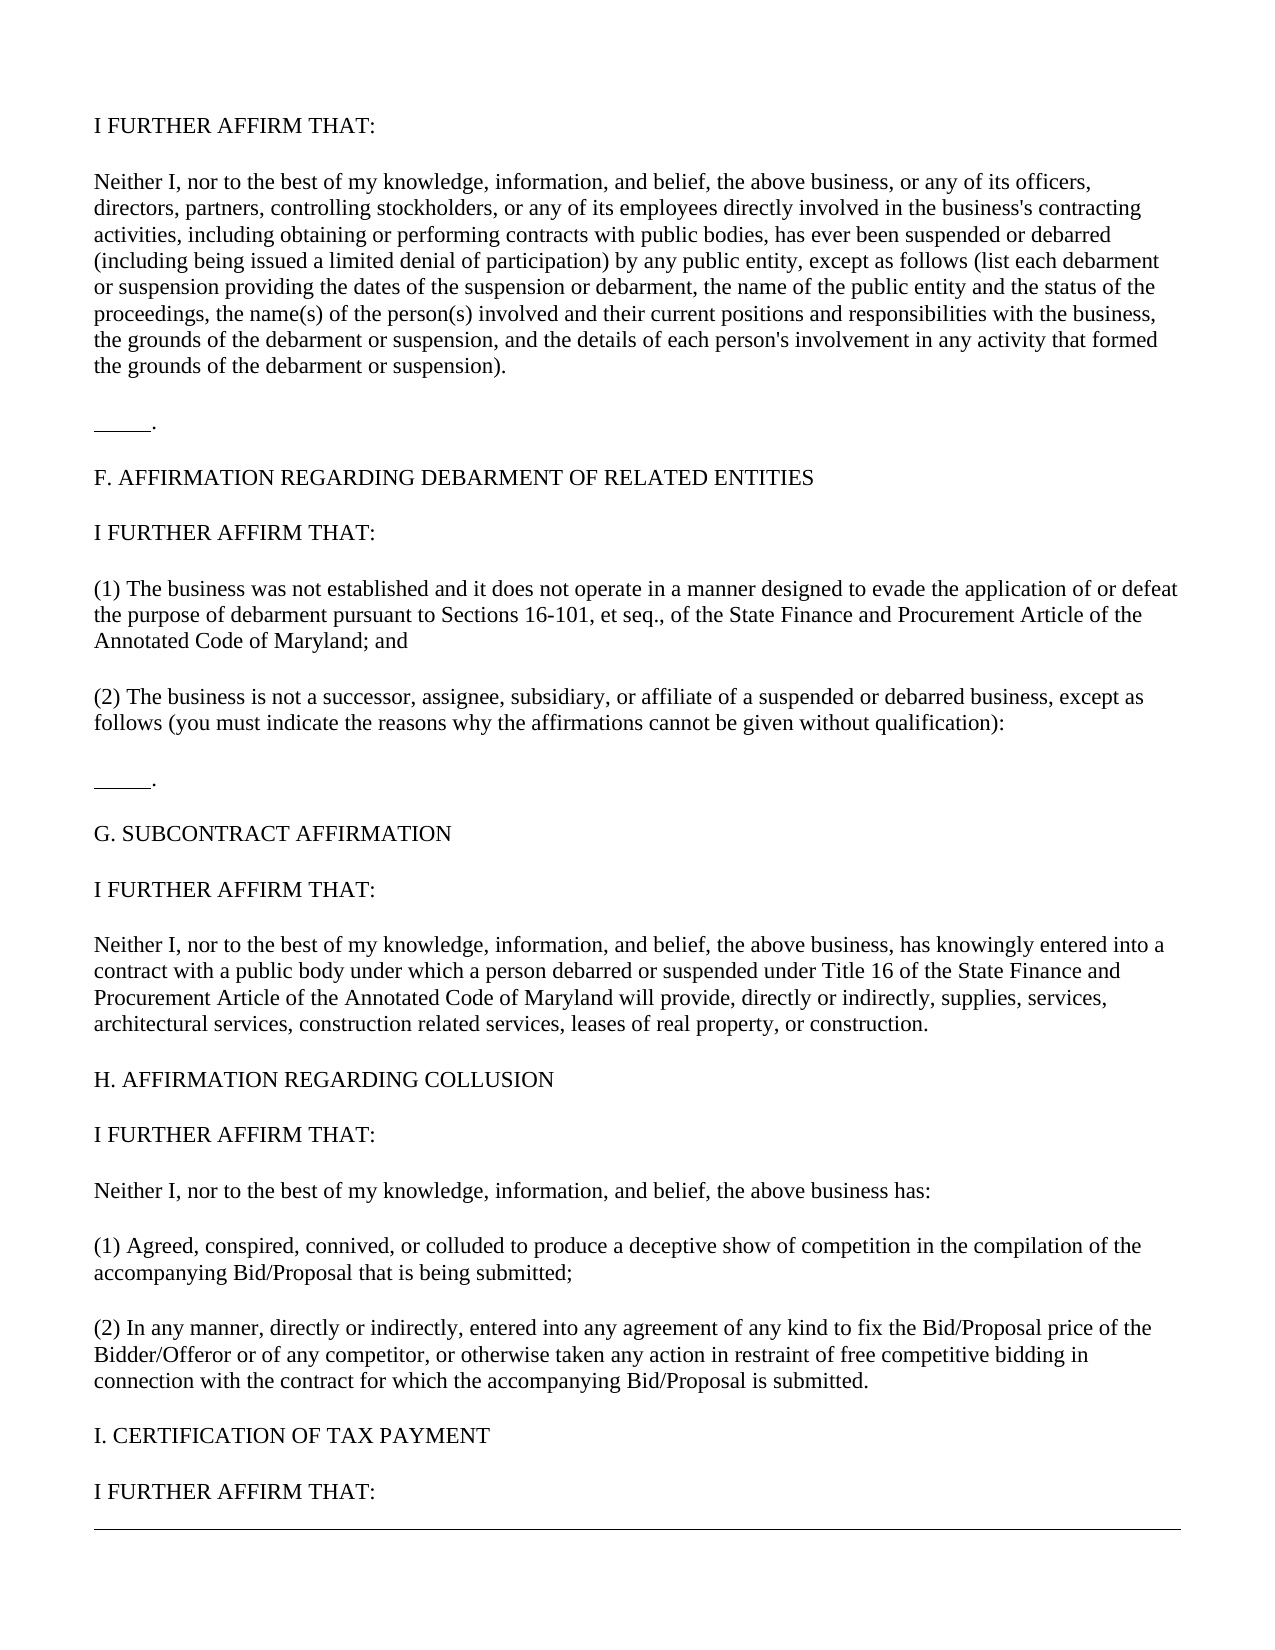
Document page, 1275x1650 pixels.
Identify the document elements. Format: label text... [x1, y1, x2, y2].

text G. SUBCONTRACT AFFIRMATION [94, 820, 1181, 847]
text I FURTHER AFFIRM THAT: [94, 876, 1181, 902]
text I FURTHER AFFIRM THAT: [94, 1478, 1181, 1504]
text (1) Agreed, conspired, connived, or colluded to produce a deceptive show of competition in the compilation of the accompanying Bid/Proposal that is being submitted; [94, 1232, 1181, 1285]
text (1) The business was not established and it does not operate in a manner designed to evade the application of or defeat the purpose of debarment pursuant to Sections 16-101, et seq., of the State Finance and Procurement Article of the Annotated Code of Maryland; and [94, 574, 1181, 654]
text Neither I, nor to the best of my knowledge, information, and belief, the above business has: [94, 1177, 1181, 1203]
text I. CERTIFICATION OF TAX PAYMENT [94, 1422, 1181, 1449]
text . [94, 408, 1181, 434]
text (2) In any manner, directly or indirectly, entered into any agreement of any kind to fix the Bid/Proposal price of the Bidder/Offeror or of any competitor, or otherwise taken any action in restraint of free competitive bidding in connection with the contract for which the accompanying Bid/Proposal is submitted. [94, 1314, 1181, 1393]
text F. AFFIRMATION REGARDING DEBARMENT OF RELATED ENTITIES [94, 463, 1181, 490]
text (2) The business is not a successor, assignee, subsidiary, or affiliate of a suspended or debarred business, except as follows (you must indicate the reasons why the affirmations cannot be given without qualification): [94, 683, 1181, 736]
text Neither I, nor to the best of my knowledge, information, and belief, the above business, or any of its officers, directors, partners, controlling stockholders, or any of its employees directly involved in the business's contracting activities, including obtaining or performing contracts with public bodies, has ever been suspended or debarred (including being issued a limited denial of participation) by any public entity, except as follows (list each debarment or suspension providing the dates of the suspension or debarment, the name of the public entity and the status of the proceedings, the name(s) of the person(s) involved and their current positions and responsibilities with the business, the grounds of the debarment or suspension, and the details of each person's involvement in any activity that formed the grounds of the debarment or suspension). [94, 168, 1181, 379]
text I FURTHER AFFIRM THAT: [94, 112, 1181, 139]
text I FURTHER AFFIRM THAT: [94, 1121, 1181, 1148]
text . [94, 765, 1181, 791]
text H. AFFIRMATION REGARDING COLLUSION [94, 1066, 1181, 1092]
text Neither I, nor to the best of my knowledge, information, and belief, the above business, has knowingly entered into a contract with a public body under which a person debarred or suspended under Title 16 of the State Finance and Procurement Article of the Annotated Code of Maryland will provide, directly or indirectly, supplies, services, architectural services, construction related services, leases of real property, or construction. [94, 931, 1181, 1037]
text I FURTHER AFFIRM THAT: [94, 519, 1181, 545]
